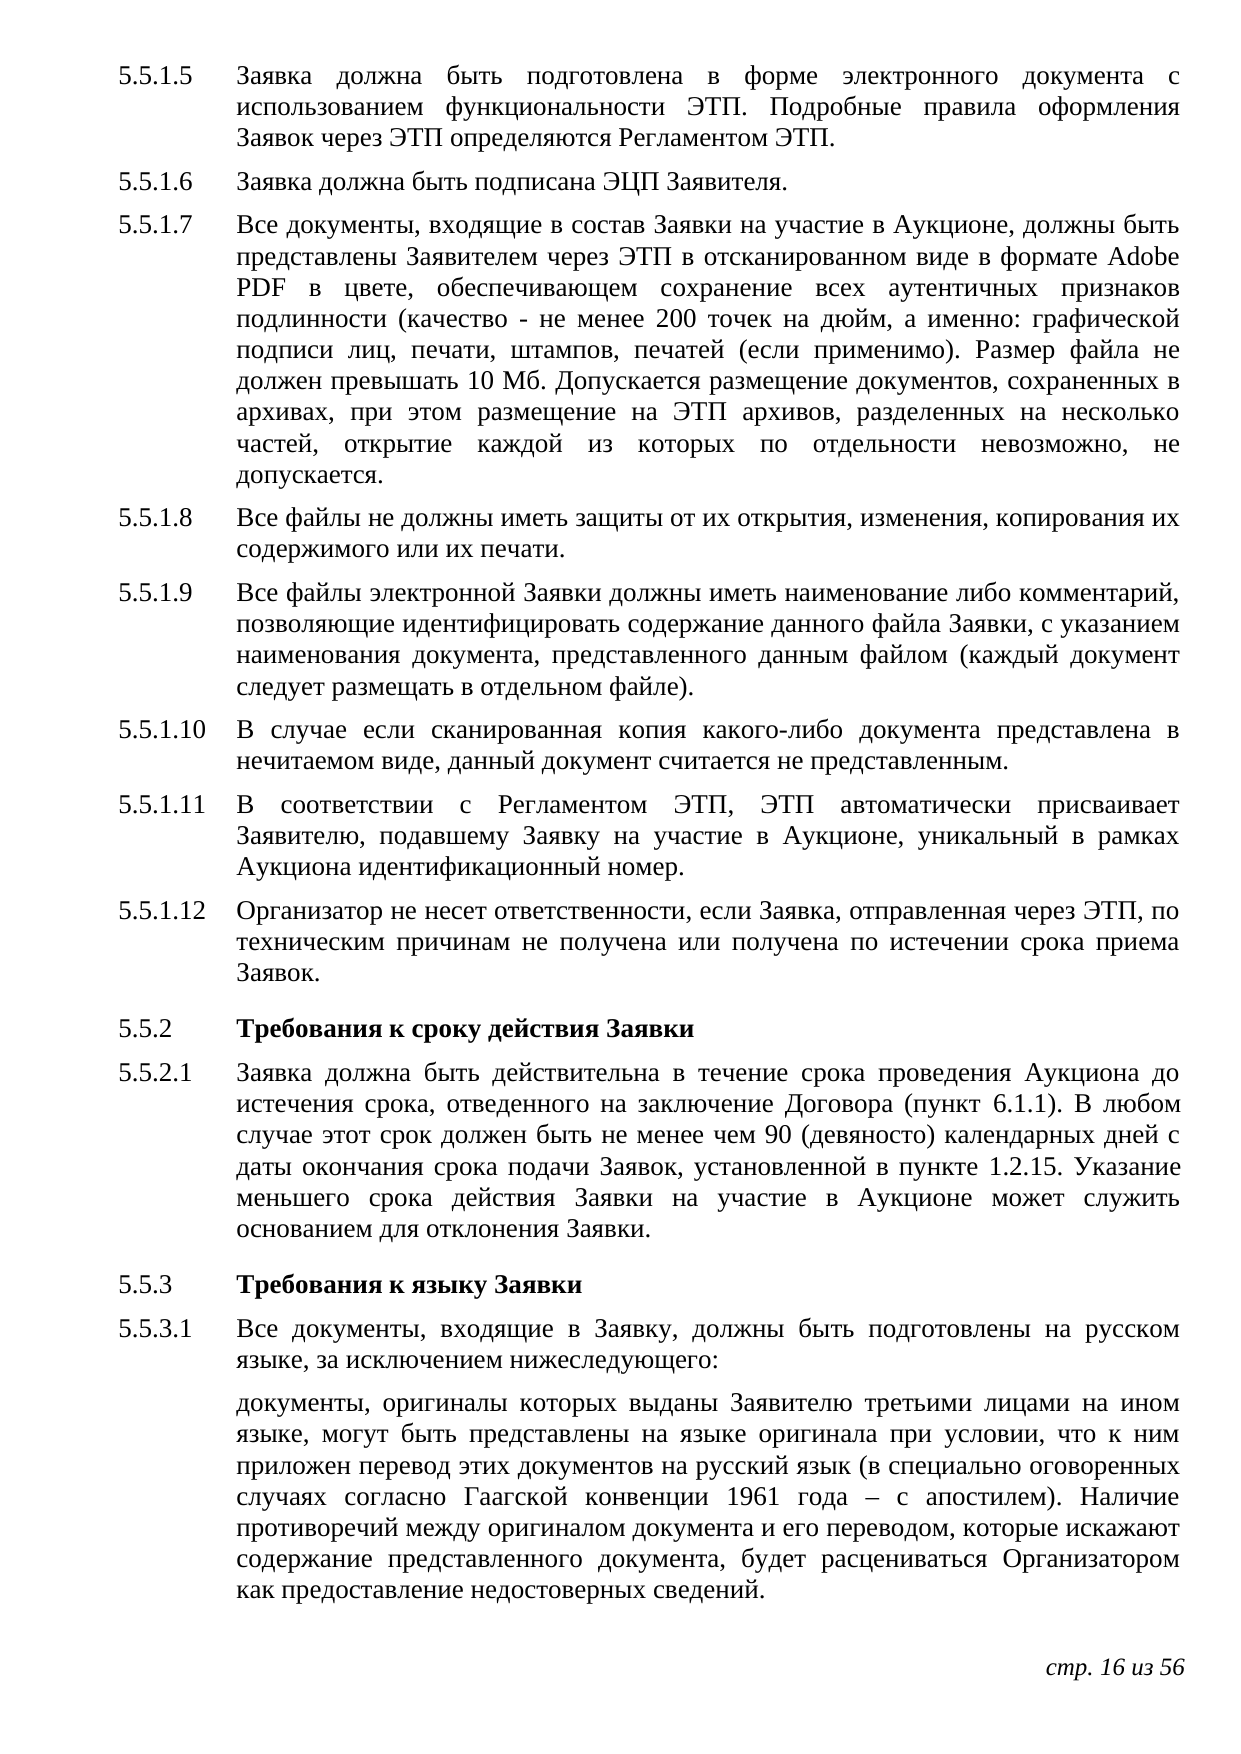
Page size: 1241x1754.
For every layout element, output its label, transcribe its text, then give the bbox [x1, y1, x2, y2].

text Заявка должна быть подготовлена в форме электронного документа с использованием функциональности ЭТП. Подробные правила оформления Заявок через ЭТП определяются Регламентом ЭТП. [118, 59, 1181, 152]
text документы, оригиналы которых выданы Заявителю третьими лицами на ином языке, могут быть представлены на языке оригинала при условии, что к ним приложен перевод этих документов на русский язык (в специально оговоренных случаях согласно Гаагской конвенции 1961 года – с апостилем). Наличие противоречий между оригиналом документа и его переводом, которые искажают содержание представленного документа, будет расцениваться Организатором как предоставление недостоверных сведений. [236, 1386, 1181, 1604]
text Все файлы электронной Заявки должны иметь наименование либо комментарий, позволяющие идентифицировать содержание данного файла Заявки, с указанием наименования документа, представленного данным файлом (каждый документ следует размещать в отдельном файле). [118, 576, 1181, 701]
text В соответствии с Регламентом ЭТП, ЭТП автоматически присваивает Заявителю, подавшему Заявку на участие в Аукционе, уникальный в рамках Аукциона идентификационный номер. [118, 788, 1181, 882]
text Требования к сроку действия Заявки [118, 1012, 1181, 1044]
text Требования к языку Заявки [118, 1268, 1181, 1299]
text В случае если сканированная копия какого-либо документа представлена в нечитаемом виде, данный документ считается не представленным. [118, 713, 1181, 776]
text Все файлы не должны иметь защиты от их открытия, изменения, копирования их содержимого или их печати. [118, 501, 1181, 564]
text Все документы, входящие в состав Заявки на участие в Аукционе, должны быть представлены Заявителем через ЭТП в отсканированном виде в формате Adobe PDF в цвете, обеспечивающем сохранение всех аутентичных признаков подлинности (качество - не менее 200 точек на дюйм, а именно: графической подписи лиц, печати, штампов, печатей (если применимо). Размер файла не должен превышать 10 Мб. Допускается размещение документов, сохраненных в архивах, при этом размещение на ЭТП архивов, разделенных на несколько частей, открытие каждой из которых по отдельности невозможно, не допускается. [118, 209, 1181, 489]
text Все документы, входящие в Заявку, должны быть подготовлены на русском языке, за исключением нижеследующего: [118, 1312, 1181, 1374]
text Заявка должна быть действительна в течение срока проведения Аукциона до истечения срока, отведенного на заключение Договора (пункт 6.1.1). В любом случае этот срок должен быть не менее чем 90 (девяносто) календарных дней с даты окончания срока подачи Заявок, установленной в пункте 1.2.15. Указание меньшего срока действия Заявки на участие в Аукционе может служить основанием для отклонения Заявки. [118, 1056, 1181, 1243]
text Заявка должна быть подписана ЭЦП Заявителя. [118, 165, 1181, 196]
text Организатор не несет ответственности, если Заявка, отправленная через ЭТП, по техническим причинам не получена или получена по истечении срока приема Заявок. [118, 894, 1181, 987]
